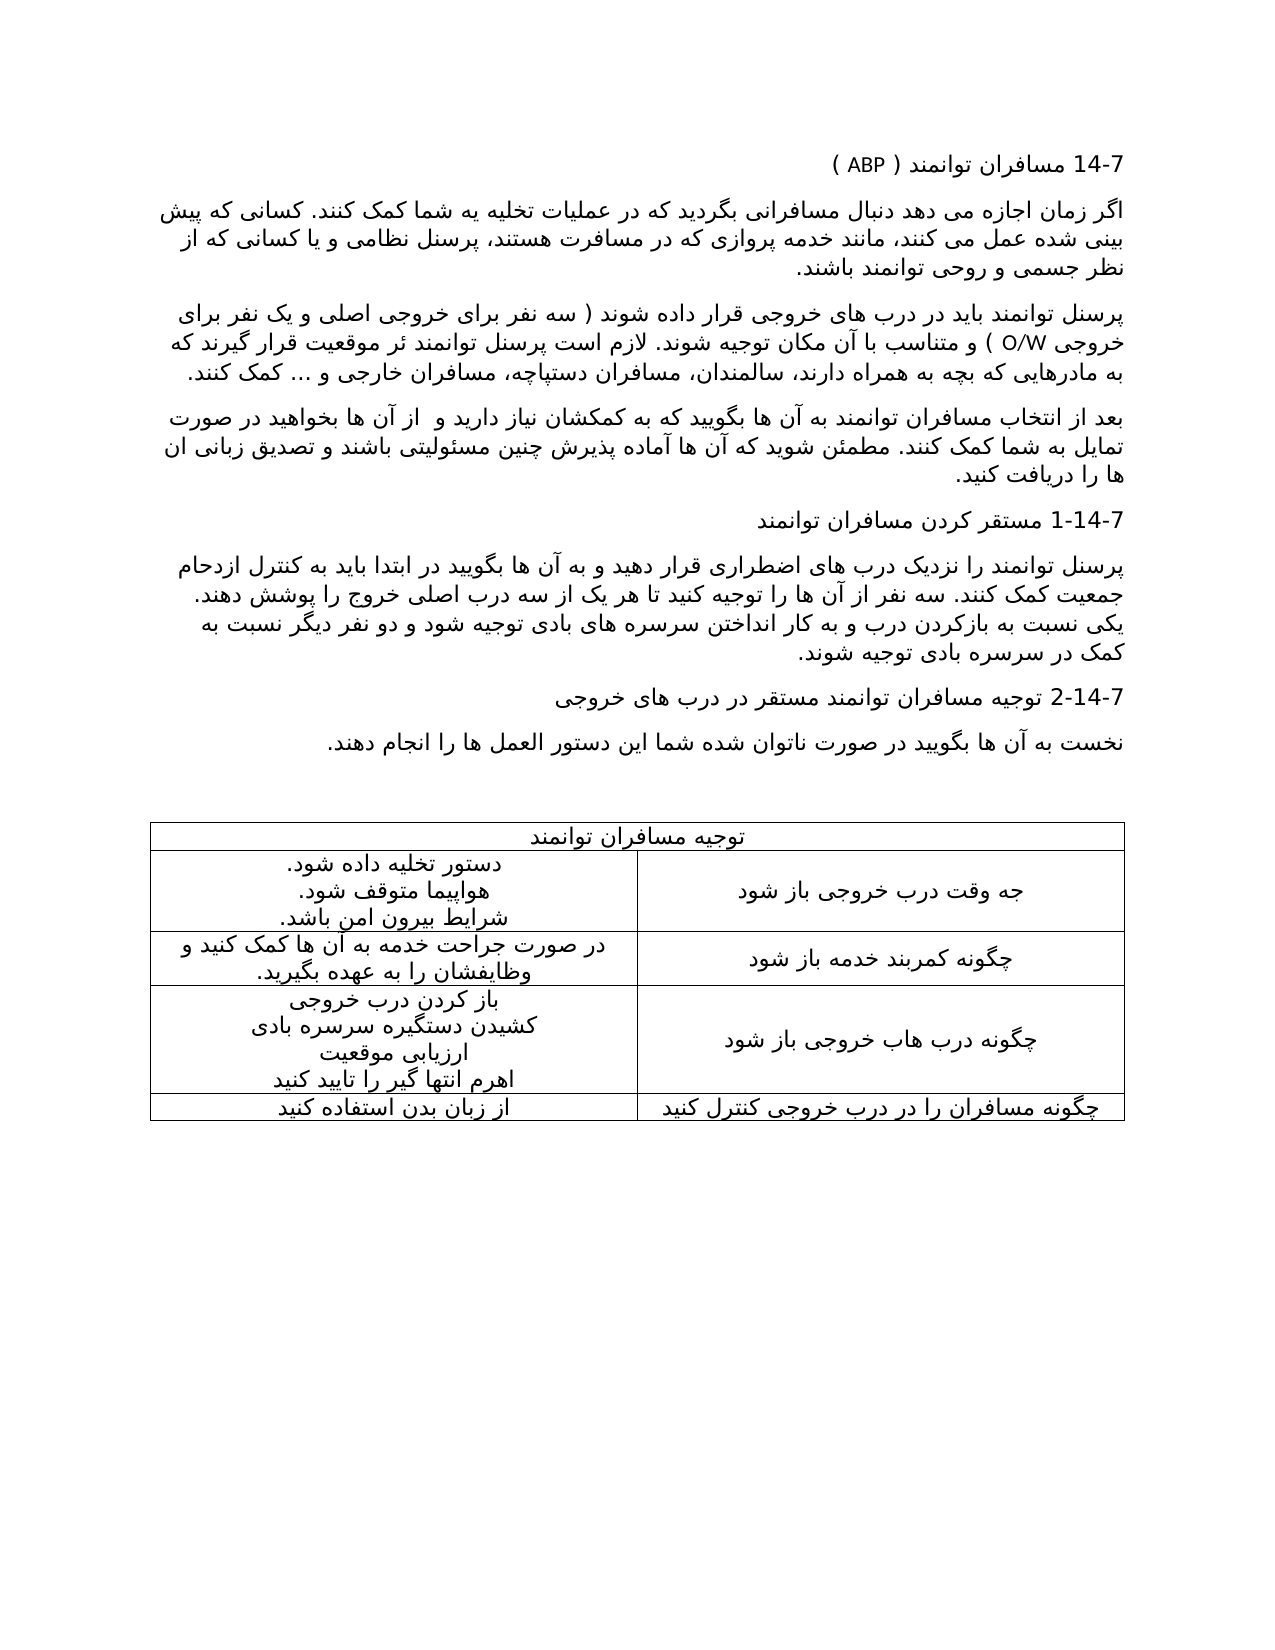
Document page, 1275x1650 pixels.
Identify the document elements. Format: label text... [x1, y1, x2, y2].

table_cell از زبان بدن استفاده کنید [151, 1094, 637, 1120]
table_cell دستور تخلیه داده شود. هواپیما متوقف شود. شرایط بیرون امن باشد. [151, 851, 637, 931]
text بعد از انتخاب مسافران توانمند به آن ها بگویید که به کمکشان نیاز دارید و از آن ها بخواهید در صورت تمایل به شما کمک کنند. مطمئن شوید که آن ها آماده پذیرش چنین مسئولیتی باشند و تصدیق زبانی ان ها را دریافت کنید. [150, 404, 1125, 488]
table_cell چگونه کمربند خدمه باز شود [638, 932, 1124, 985]
text 1-14-7 مستقر کردن مسافران توانمند [150, 507, 1125, 534]
text اگر زمان اجازه می دهد دنبال مسافرانی بگردید که در عملیات تخلیه یه شما کمک کنند. کسانی که پیش بینی شده عمل می کنند، مانند خدمه پروازی که در مسافرت هستند، پرسنل نظامی و یا کسانی که از نظر جسمی و روحی توانمند باشند. [150, 197, 1125, 281]
table_cell باز کردن درب خروجی کشیدن دستگیره سرسره بادی ارزیابی موقعیت اهرم انتها گیر را تایید کنید [151, 986, 637, 1093]
text نخست به آن ها بگویید در صورت ناتوان شده شما این دستور العمل ها را انجام دهند. [150, 729, 1125, 756]
table_cell جه وقت درب خروجی باز شود [638, 851, 1124, 931]
text 14-7 مسافران توانمند ( ABP ) [150, 150, 1125, 178]
table_cell در صورت جراحت خدمه به آن ها کمک کنید و وظایفشان را به عهده بگیرید. [151, 932, 637, 985]
table_cell چگونه درب هاب خروجی باز شود [638, 986, 1124, 1093]
table_header توجیه مسافران توانمند [151, 823, 1124, 849]
text پرسنل توانمند باید در درب های خروجی قرار داده شوند ( سه نفر برای خروجی اصلی و یک نفر برای خروجی O/W ) و متناسب با آن مکان توجیه شوند. لازم است پرسنل توانمند ئر موقعیت قرار گیرند که به مادرهایی که بچه به همراه دارند، سالمندان، مسافران دستپاچه، مسافران خارجی و ... کمک کنند. [150, 300, 1125, 385]
text 2-14-7 توجیه مسافران توانمند مستقر در درب های خروجی [150, 684, 1125, 711]
text پرسنل توانمند را نزدیک درب های اضطراری قرار دهید و به آن ها بگویید در ابتدا باید به کنترل ازدحام جمعیت کمک کنند. سه نفر از آن ها را توجیه کنید تا هر یک از سه درب اصلی خروج را پوشش دهند. یکی نسبت به بازکردن درب و به کار انداختن سرسره های بادی توجیه شود و دو نفر دیگر نسبت به کمک در سرسره بادی توجیه شوند. [150, 552, 1125, 665]
table_cell چگونه مسافران را در درب خروجی کنترل کنید [638, 1094, 1124, 1120]
